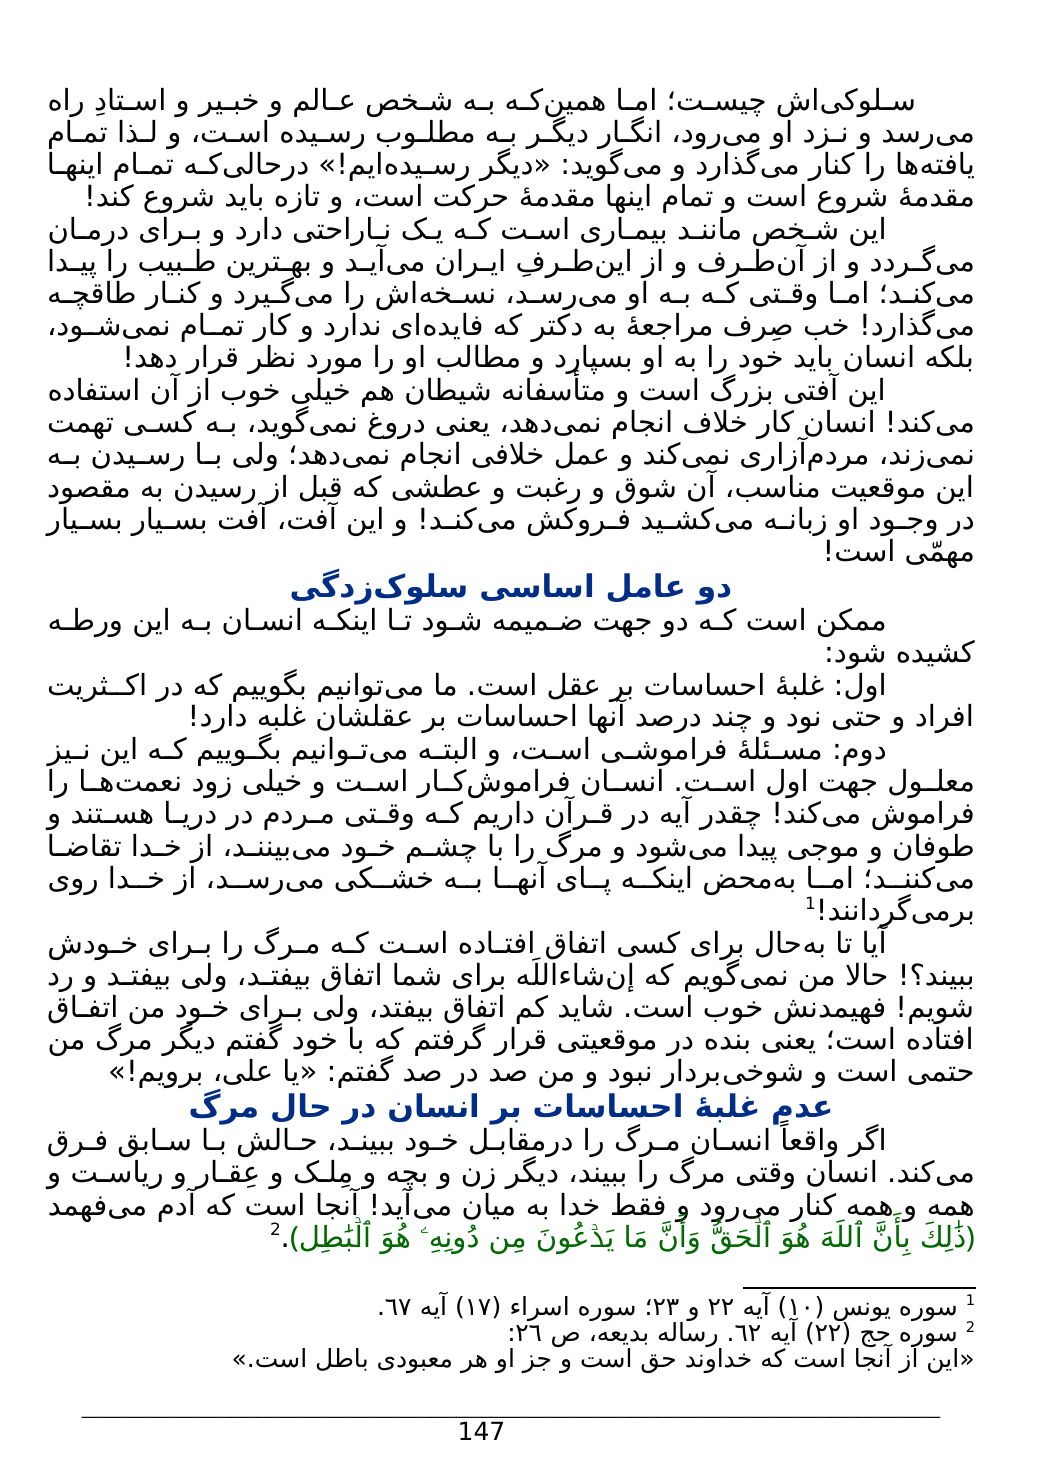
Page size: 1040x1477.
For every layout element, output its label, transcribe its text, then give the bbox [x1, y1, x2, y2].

text اگر واقعاً انسان مرگ را درمقابل خود ببیند، حالش با سابق فرق می‌کند. انسان وقتی مرگ را ببیند، دیگر زن و بچه و مِلک و عِقار و ریاست و همه و همه کنار می‌رود و فقط خدا به میان می‌آید! آنجا است که آدم می‌فهمد ﴿ذَٰلِكَ بِأَنَّ ٱللَهَ هُوَ ٱلۡحَقُّ وَأَنَّ مَا يَدۡعُونَ مِن دُونِهِۦ هُوَ ٱلۡبَٰطِل﴾. [47, 1125, 975, 1254]
text دوم: مسئلۀ فراموشی است، و البته می‌توانیم بگوییم که این نیز معلول جهت اول است. انسان فراموش‌کار است و خیلی زود نعمت‌ها را فراموش می‌کند! چقدر آیه در قرآن داریم که وقتی مردم در دریا هستند و طوفان و موجی پیدا می‌شود و مرگ را با چشم خود می‌بینند، از خدا تقاضا می‌کنند؛ اما به‌محض اینکه پای آنها به خشکی می‌رسد، از خدا روی برمی‌گردانند! [47, 734, 975, 927]
text ممکن است که دو جهت ضمیمه شود تا اینکه انسان به این ورطه کشیده شود: [47, 605, 975, 669]
text آیا تا به‌حال برای کسی اتفاق افتاده است که مرگ را برای خودش ببیند؟! حالا من نمی‌گویم که إن‌شاءاللَه برای شما اتفاق بیفتد، ولی بیفتد و رد شویم! فهیمدنش خوب است. شاید کم اتفاق بیفتد، ولی برای خود من اتفاق افتاده است؛ یعنی بنده در موقعیتی قرار گرفتم که با خود گفتم دیگر مرگ من حتمی است و شوخی‌بردار نبود و من صد در صد گفتم: «یا علی، برویم!» [47, 927, 975, 1089]
text این آفتی بزرگ است و متأسفانه شیطان هم خیلی خوب از آن استفاده می‌کند! انسان کار خلاف انجام نمی‌دهد، یعنی دروغ نمی‌گوید، به کسی تهمت نمی‌زند، مردم‌آزاری نمی‌کند و عمل خلافی انجام نمی‌دهد؛ ولی با رسیدن به این موقعیت مناسب، آن شوق و رغبت و عطشی که قبل از رسیدن به مقصود در وجود او زبانه می‌کشید فروکش می‌کند! و این آفت، آفت بسیار بسیار مهمّی است! [47, 375, 975, 568]
subtitle دو عامل اساسی سلوک‌زدگی [47, 568, 975, 605]
text این شخص مانند بیماری است که یک ناراحتی دارد و برای درمان می‌گردد و از آن‌طرف و از این‌طرفِ ایران می‌آید و بهترین طبیب را پیدا می‌کند؛ اما وقتی که به او می‌رسد، نسخه‌اش را می‌گیرد و کنار طاقچه می‌گذارد! خب صِرف مراجعۀ به دکتر که فایده‌ای ندارد و کار تمام نمی‌شود، بلکه انسان باید خود را به او بسپارد و مطالب او را مورد نظر قرار دهد! [47, 213, 975, 375]
text اول: غلبۀ احساسات بر عقل است. ما می‌توانیم بگوییم که در اکثریت افراد و حتی نود و چند درصد آنها احساسات بر عقلشان غلبه دارد! [47, 669, 975, 734]
subtitle عدم غلبۀ احساسات بر انسان در حال مرگ [47, 1089, 975, 1125]
text سلوکی‌اش چیست؛ اما همین‌که به شخص عالم و خبیر و استادِ راه می‌رسد و نزد او می‌رود، انگار دیگر به مطلوب رسیده است، و لذا تمام یافته‌ها را کنار می‌گذارد و می‌گوید: «دیگر رسیده‌ایم!» درحالی‌که تمام اینها مقدمۀ شروع است و تمام اینها مقدمۀ حرکت است، و تازه باید شروع کند! [47, 84, 975, 213]
